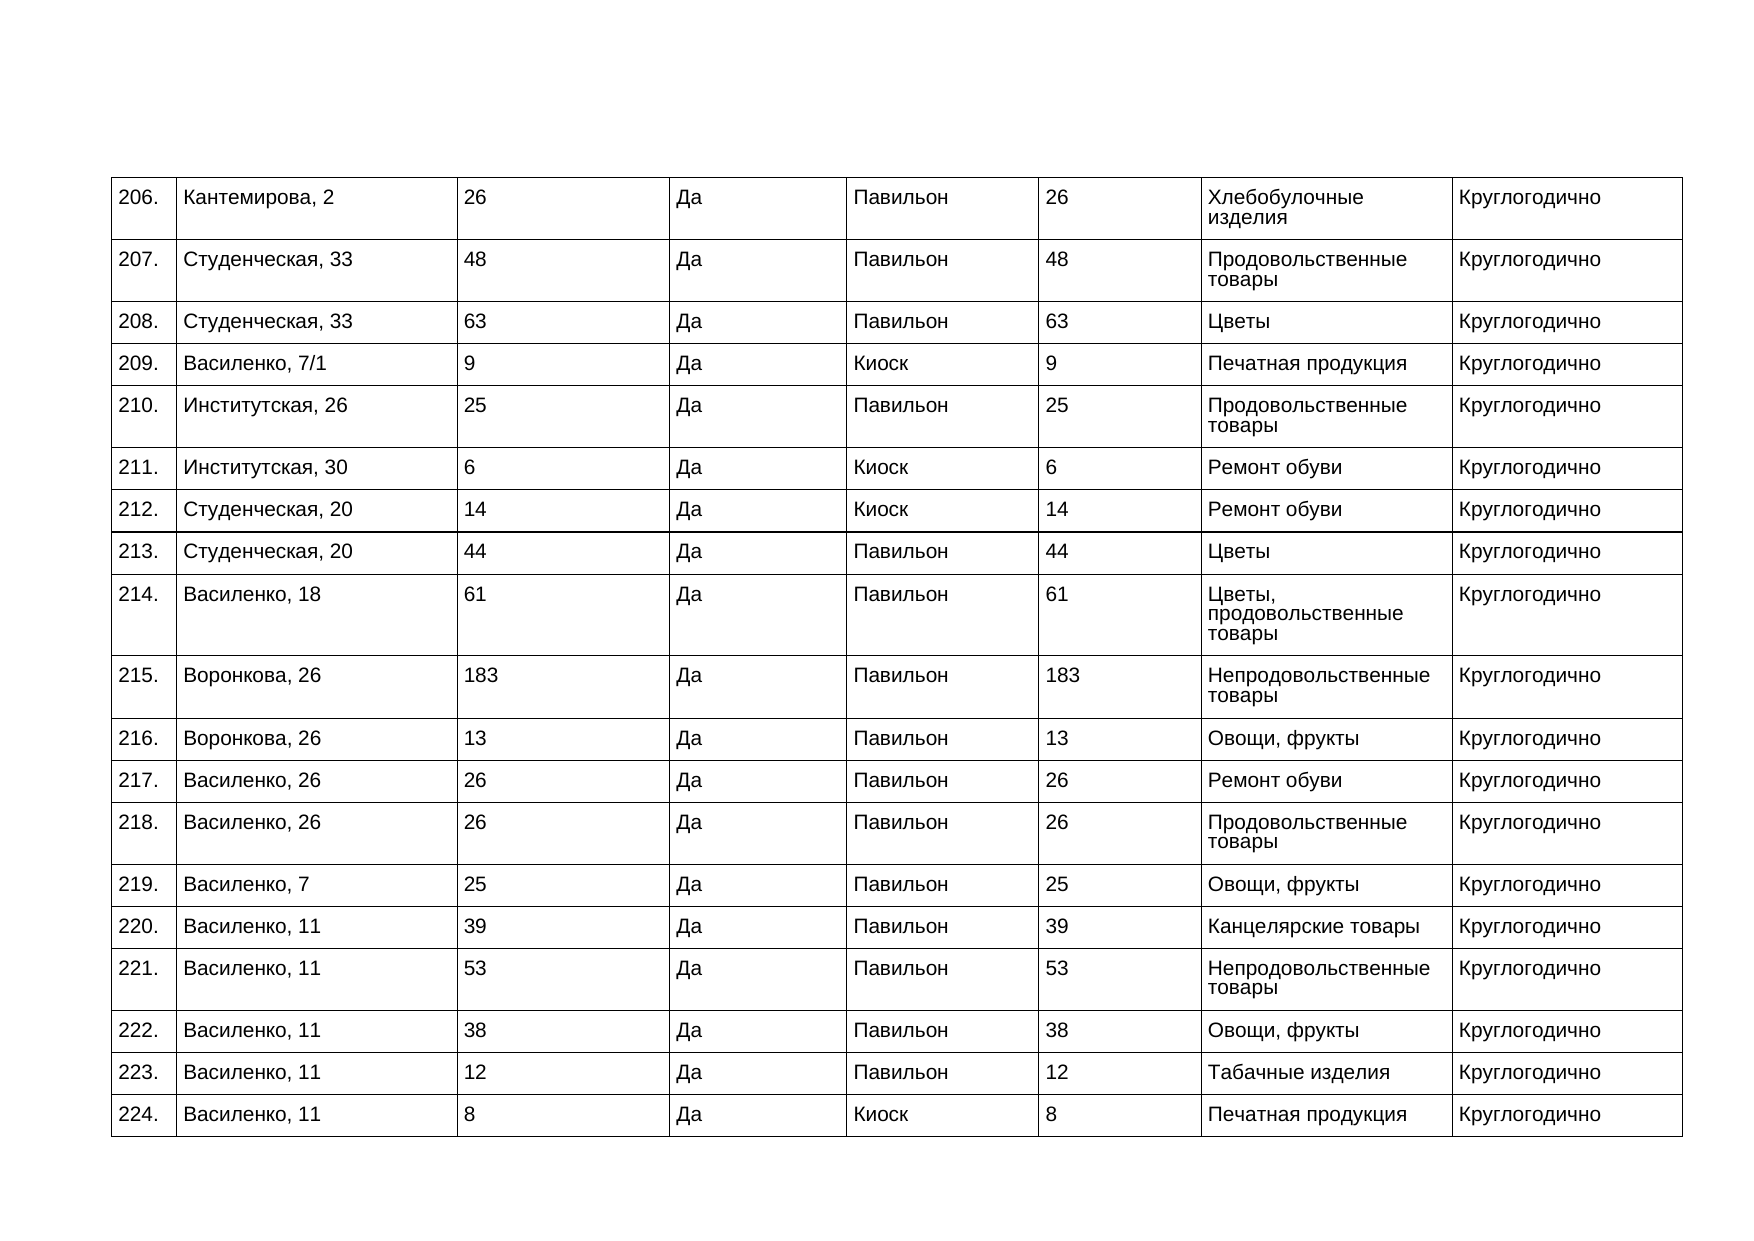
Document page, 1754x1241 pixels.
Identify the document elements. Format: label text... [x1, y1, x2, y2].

table_cell Павильон [847, 533, 1038, 573]
table_cell 216. [112, 719, 176, 759]
table_cell Павильон [847, 1053, 1038, 1094]
table_cell 13 [1039, 719, 1201, 759]
table_cell Василенко, 7 [177, 865, 457, 906]
table_cell Да [670, 533, 846, 573]
table_cell Василенко, 26 [177, 761, 457, 802]
table_cell 209. [112, 344, 176, 385]
table_cell Да [670, 386, 846, 447]
table_cell 26 [1039, 803, 1201, 863]
table_cell 26 [1039, 761, 1201, 802]
table_cell 53 [1039, 949, 1201, 1010]
table_cell Непродовольственные товары [1202, 949, 1452, 1010]
table_cell Овощи, фрукты [1202, 719, 1452, 759]
table_cell Да [670, 1011, 846, 1052]
table_cell Круглогодично [1453, 240, 1682, 301]
table_cell 207. [112, 240, 176, 301]
table_cell 25 [458, 865, 669, 906]
table_cell Воронкова, 26 [177, 656, 457, 717]
table_cell 26 [458, 761, 669, 802]
table_cell Да [670, 240, 846, 301]
table_cell Продовольственные товары [1202, 386, 1452, 447]
table_cell Да [670, 1053, 846, 1094]
table_cell Круглогодично [1453, 178, 1682, 239]
table_cell Круглогодично [1453, 302, 1682, 343]
table_cell Павильон [847, 1011, 1038, 1052]
table_cell 38 [1039, 1011, 1201, 1052]
table_cell 53 [458, 949, 669, 1010]
table_cell 223. [112, 1053, 176, 1094]
table_cell Павильон [847, 949, 1038, 1010]
table_cell Киоск [847, 344, 1038, 385]
table_cell Круглогодично [1453, 448, 1682, 489]
table_cell Павильон [847, 803, 1038, 863]
table_cell 6 [1039, 448, 1201, 489]
table_cell Канцелярские товары [1202, 907, 1452, 948]
table_cell 14 [1039, 490, 1201, 531]
table_cell Студенческая, 33 [177, 302, 457, 343]
table_cell 208. [112, 302, 176, 343]
table_cell 14 [458, 490, 669, 531]
table_cell Хлебобулочные изделия [1202, 178, 1452, 239]
table_cell Да [670, 490, 846, 531]
table_cell 211. [112, 448, 176, 489]
table_cell Ремонт обуви [1202, 490, 1452, 531]
table_cell Непродовольственные товары [1202, 656, 1452, 717]
table_cell 13 [458, 719, 669, 759]
table_cell Павильон [847, 386, 1038, 447]
table_cell 210. [112, 386, 176, 447]
table_cell Да [670, 448, 846, 489]
table_cell Круглогодично [1453, 490, 1682, 531]
table_cell Павильон [847, 240, 1038, 301]
table_cell Киоск [847, 448, 1038, 489]
table_cell Студенческая, 20 [177, 533, 457, 573]
table_cell 48 [458, 240, 669, 301]
table_cell Павильон [847, 761, 1038, 802]
table_cell Цветы [1202, 302, 1452, 343]
table_cell Круглогодично [1453, 533, 1682, 573]
table_cell 215. [112, 656, 176, 717]
table_cell 212. [112, 490, 176, 531]
table_cell 48 [1039, 240, 1201, 301]
table_cell 26 [1039, 178, 1201, 239]
table_cell 218. [112, 803, 176, 863]
table_cell Павильон [847, 865, 1038, 906]
table_cell 25 [1039, 386, 1201, 447]
table_cell Павильон [847, 178, 1038, 239]
table_cell 61 [458, 575, 669, 655]
table_cell 219. [112, 865, 176, 906]
table_cell Круглогодично [1453, 803, 1682, 863]
table_cell Киоск [847, 1095, 1038, 1136]
table_cell 183 [458, 656, 669, 717]
table_cell Табачные изделия [1202, 1053, 1452, 1094]
table_cell Печатная продукция [1202, 344, 1452, 385]
table_cell Круглогодично [1453, 1011, 1682, 1052]
table_cell Продовольственные товары [1202, 240, 1452, 301]
table_cell 183 [1039, 656, 1201, 717]
table_cell 44 [458, 533, 669, 573]
table_cell Да [670, 656, 846, 717]
table_cell 26 [458, 178, 669, 239]
table_cell Да [670, 719, 846, 759]
table_cell Павильон [847, 656, 1038, 717]
table_cell Да [670, 302, 846, 343]
table_cell 6 [458, 448, 669, 489]
table_cell Ремонт обуви [1202, 761, 1452, 802]
table_cell 214. [112, 575, 176, 655]
table_cell 220. [112, 907, 176, 948]
table_cell 39 [458, 907, 669, 948]
table_cell 26 [458, 803, 669, 863]
table_cell 25 [458, 386, 669, 447]
table_cell Овощи, фрукты [1202, 1011, 1452, 1052]
table_cell Василенко, 11 [177, 1011, 457, 1052]
table_cell Василенко, 26 [177, 803, 457, 863]
table_cell Круглогодично [1453, 761, 1682, 802]
table_cell Цветы, продовольственные товары [1202, 575, 1452, 655]
table_cell 25 [1039, 865, 1201, 906]
table_cell Круглогодично [1453, 907, 1682, 948]
table_cell Василенко, 18 [177, 575, 457, 655]
table_cell Круглогодично [1453, 575, 1682, 655]
table_cell Студенческая, 20 [177, 490, 457, 531]
table_cell Киоск [847, 490, 1038, 531]
table_cell Василенко, 11 [177, 907, 457, 948]
table_cell Круглогодично [1453, 1053, 1682, 1094]
table_cell Василенко, 11 [177, 949, 457, 1010]
table_cell 206. [112, 178, 176, 239]
table_cell 63 [1039, 302, 1201, 343]
table_cell Круглогодично [1453, 656, 1682, 717]
table_cell Круглогодично [1453, 949, 1682, 1010]
table_cell 44 [1039, 533, 1201, 573]
table_cell Круглогодично [1453, 1095, 1682, 1136]
table_cell Круглогодично [1453, 386, 1682, 447]
table_cell Павильон [847, 907, 1038, 948]
table_cell Круглогодично [1453, 344, 1682, 385]
table_cell 61 [1039, 575, 1201, 655]
table_cell Печатная продукция [1202, 1095, 1452, 1136]
table_cell Институтская, 26 [177, 386, 457, 447]
table_cell 221. [112, 949, 176, 1010]
table_cell Да [670, 344, 846, 385]
table_cell Институтская, 30 [177, 448, 457, 489]
table_cell 8 [1039, 1095, 1201, 1136]
table_cell Василенко, 7/1 [177, 344, 457, 385]
table_cell Да [670, 178, 846, 239]
table_cell Кантемирова, 2 [177, 178, 457, 239]
table_cell 63 [458, 302, 669, 343]
table_cell Василенко, 11 [177, 1053, 457, 1094]
table_cell Круглогодично [1453, 719, 1682, 759]
table_cell Да [670, 907, 846, 948]
table_cell 213. [112, 533, 176, 573]
table_cell Да [670, 949, 846, 1010]
table_cell 217. [112, 761, 176, 802]
table_cell 224. [112, 1095, 176, 1136]
table_cell Продовольственные товары [1202, 803, 1452, 863]
table_cell 8 [458, 1095, 669, 1136]
table_cell Круглогодично [1453, 865, 1682, 906]
table_cell Да [670, 865, 846, 906]
table_cell Да [670, 575, 846, 655]
table_cell 222. [112, 1011, 176, 1052]
table_cell Ремонт обуви [1202, 448, 1452, 489]
table_cell Павильон [847, 575, 1038, 655]
table_cell 38 [458, 1011, 669, 1052]
table_cell Василенко, 11 [177, 1095, 457, 1136]
table_cell Студенческая, 33 [177, 240, 457, 301]
table_cell 12 [458, 1053, 669, 1094]
table_cell Да [670, 1095, 846, 1136]
table_cell Цветы [1202, 533, 1452, 573]
table_cell Павильон [847, 719, 1038, 759]
table_cell Воронкова, 26 [177, 719, 457, 759]
table_cell Павильон [847, 302, 1038, 343]
table_cell 39 [1039, 907, 1201, 948]
table_cell Да [670, 761, 846, 802]
table_cell Да [670, 803, 846, 863]
table_cell Овощи, фрукты [1202, 865, 1452, 906]
table_cell 9 [458, 344, 669, 385]
table_cell 12 [1039, 1053, 1201, 1094]
table_cell 9 [1039, 344, 1201, 385]
